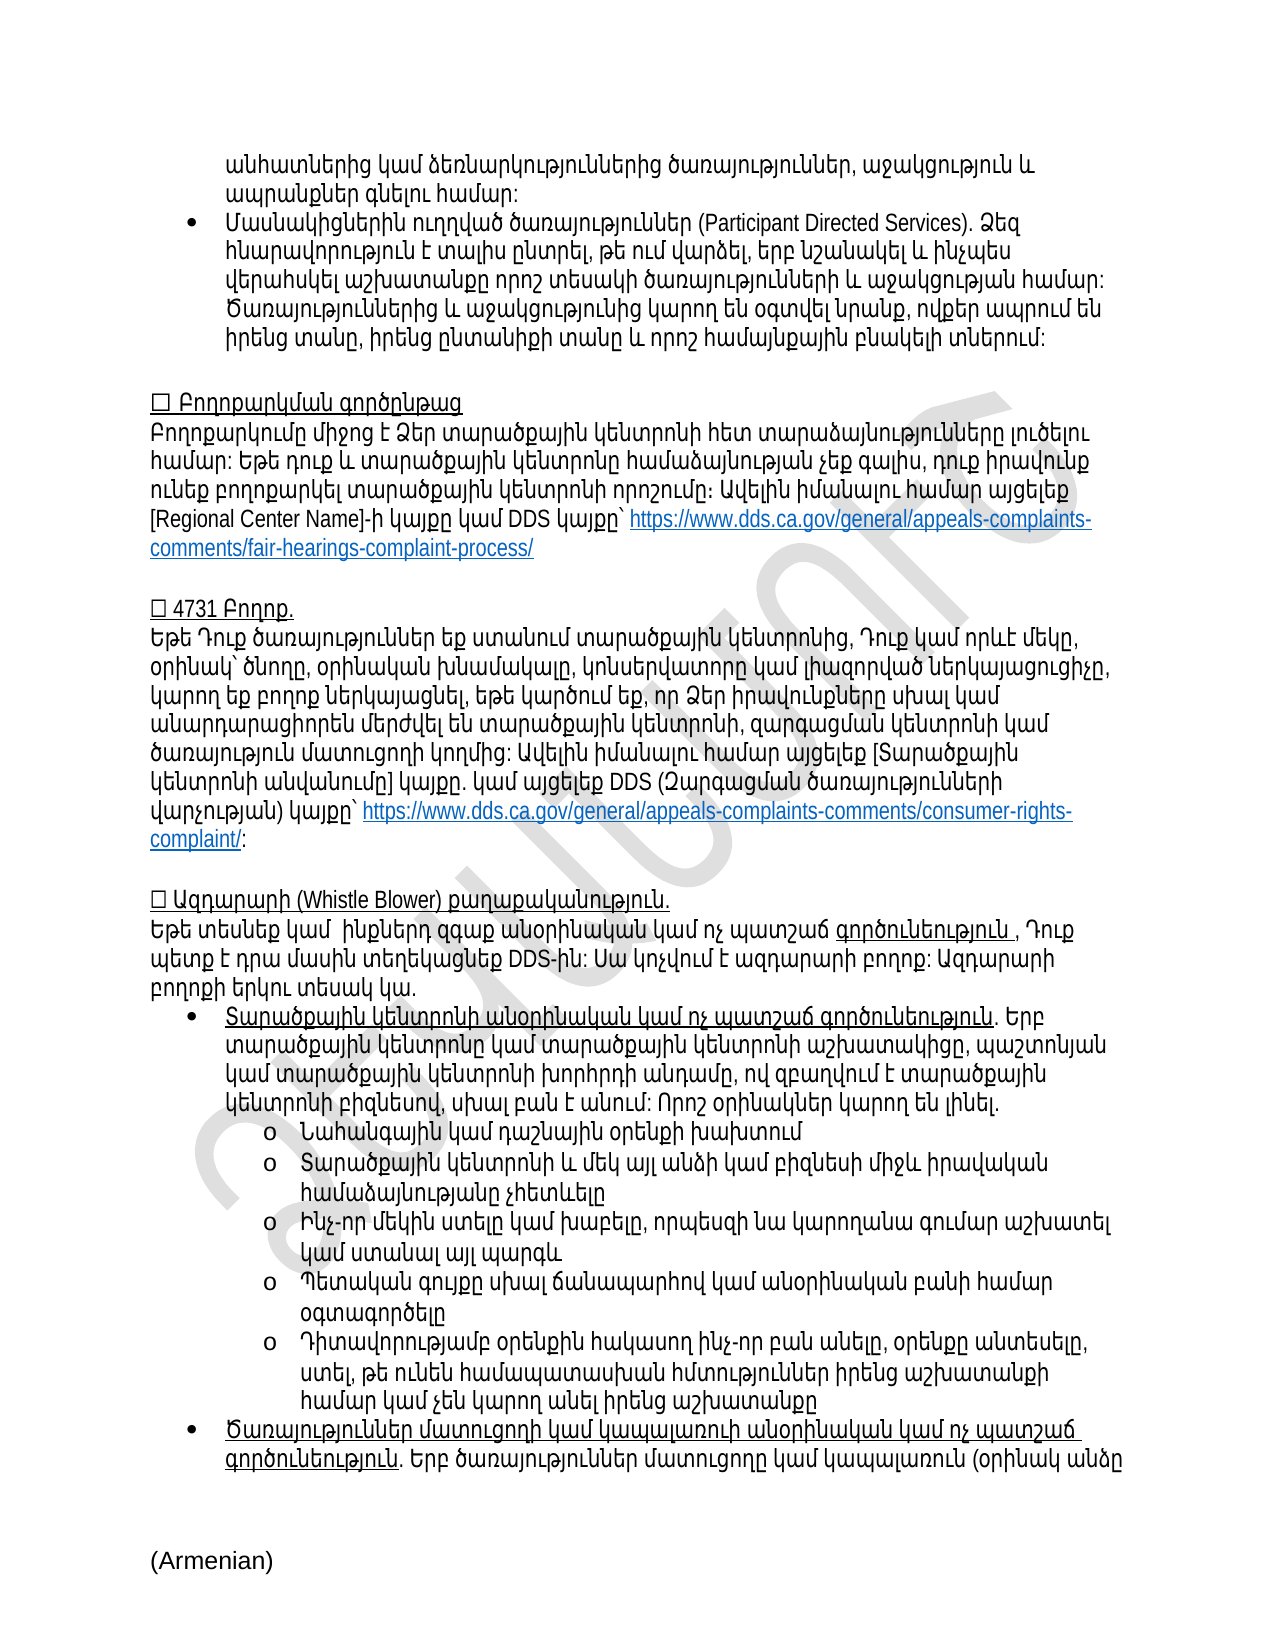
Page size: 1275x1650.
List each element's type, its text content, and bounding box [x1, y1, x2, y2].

list Պետական ​​գույքը սխալ ճանապարհով կամ անօրինական բանի համար օգտագործելը [262, 1267, 1125, 1327]
subtitle Բողոքարկման գործընթաց [150, 384, 1125, 417]
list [187, 150, 1125, 207]
list Նահանգային կամ դաշնային օրենքի խախտում [262, 1117, 1125, 1147]
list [187, 1415, 1125, 1473]
text Բողոքարկումը միջոց է Ձեր տարածքային կենտրոնի հետ տարաձայնությունները լուծելու համար: Եթե դուք և տարածքային կենտրոնը համաձայնության չեք գալիս, դուք իրավունք ունեք բողոքարկել տարածքային կենտրոնի որոշումը։ Ավելին իմանալու համար այցելեք [Regional Center Name]-ի կայքը կամ DDS կայքը՝ https://www.dds.ca.gov/general/appeals-complaints-comments/fair-hearings-complaint-process/ [150, 417, 1125, 561]
subtitle 4731 Բողոք. [150, 590, 1125, 623]
list Տարածքային կենտրոնի և մեկ այլ անձի կամ բիզնեսի միջև իրավական համաձայնությանը չհետևելը [262, 1147, 1125, 1207]
list Մասնակիցներին ուղղված ծառայություններ (Participant Directed Services). Ձեզ հնարավորություն է տալիս ընտրել, թե ում վարձել, երբ նշանակել և ինչպես վերահսկել աշխատանքը որոշ տեսակի ծառայությունների և աջակցության համար: Ծառայություններից և աջակցությունից կարող են օգտվել նրանք, ովքեր ապրում են իրենց տանը, իրենց ընտանիքի տանը և որոշ համայնքային բնակելի տներում: [187, 207, 1125, 351]
subtitle Ազդարարի (Whistle Blower) քաղաքականություն. [150, 882, 1125, 915]
text Եթե տեսնեք կամ ինքներդ զգաք անօրինական կամ ոչ պատշաճ գործունեություն , Դուք պետք է դրա մասին տեղեկացնեք DDS-ին: Սա կոչվում է ազդարարի բողոք: Ազդարարի բողոքի երկու տեսակ կա. [150, 915, 1125, 1001]
list Տարածքային կենտրոնի անօրինական կամ ոչ պատշաճ գործունեություն. Երբ տարածքային կենտրոնը կամ տարածքային կենտրոնի աշխատակիցը, պաշտոնյան կամ տարածքային կենտրոնի խորհրդի անդամը, ով զբաղվում է տարածքային կենտրոնի բիզնեսով, սխալ բան է անում: Որոշ օրինակներ կարող են լինել. [187, 1001, 1125, 1117]
text Եթե Դուք ծառայություններ եք ստանում տարածքային կենտրոնից, Դուք կամ որևէ մեկը, օրինակ՝ ծնողը, օրինական խնամակալը, կոնսերվատորը կամ լիազորված ներկայացուցիչը, կարող եք բողոք ներկայացնել, եթե կարծում եք, որ Ձեր իրավունքները սխալ կամ անարդարացիորեն մերժվել են տարածքային կենտրոնի, զարգացման կենտրոնի կամ ծառայություն մատուցողի կողմից: Ավելին իմանալու համար այցելեք [Տարածքային կենտրոնի անվանումը] կայքը. կամ այցելեք DDS (Զարգացման ծառայությունների վարչության) կայքը՝ https://www.dds.ca.gov/general/appeals-complaints-comments/consumer-rights-complaint/: [150, 623, 1125, 853]
list Ինչ-որ մեկին ստելը կամ խաբելը, որպեսզի նա կարողանա գումար աշխատել կամ ստանալ այլ պարգև [262, 1207, 1125, 1267]
